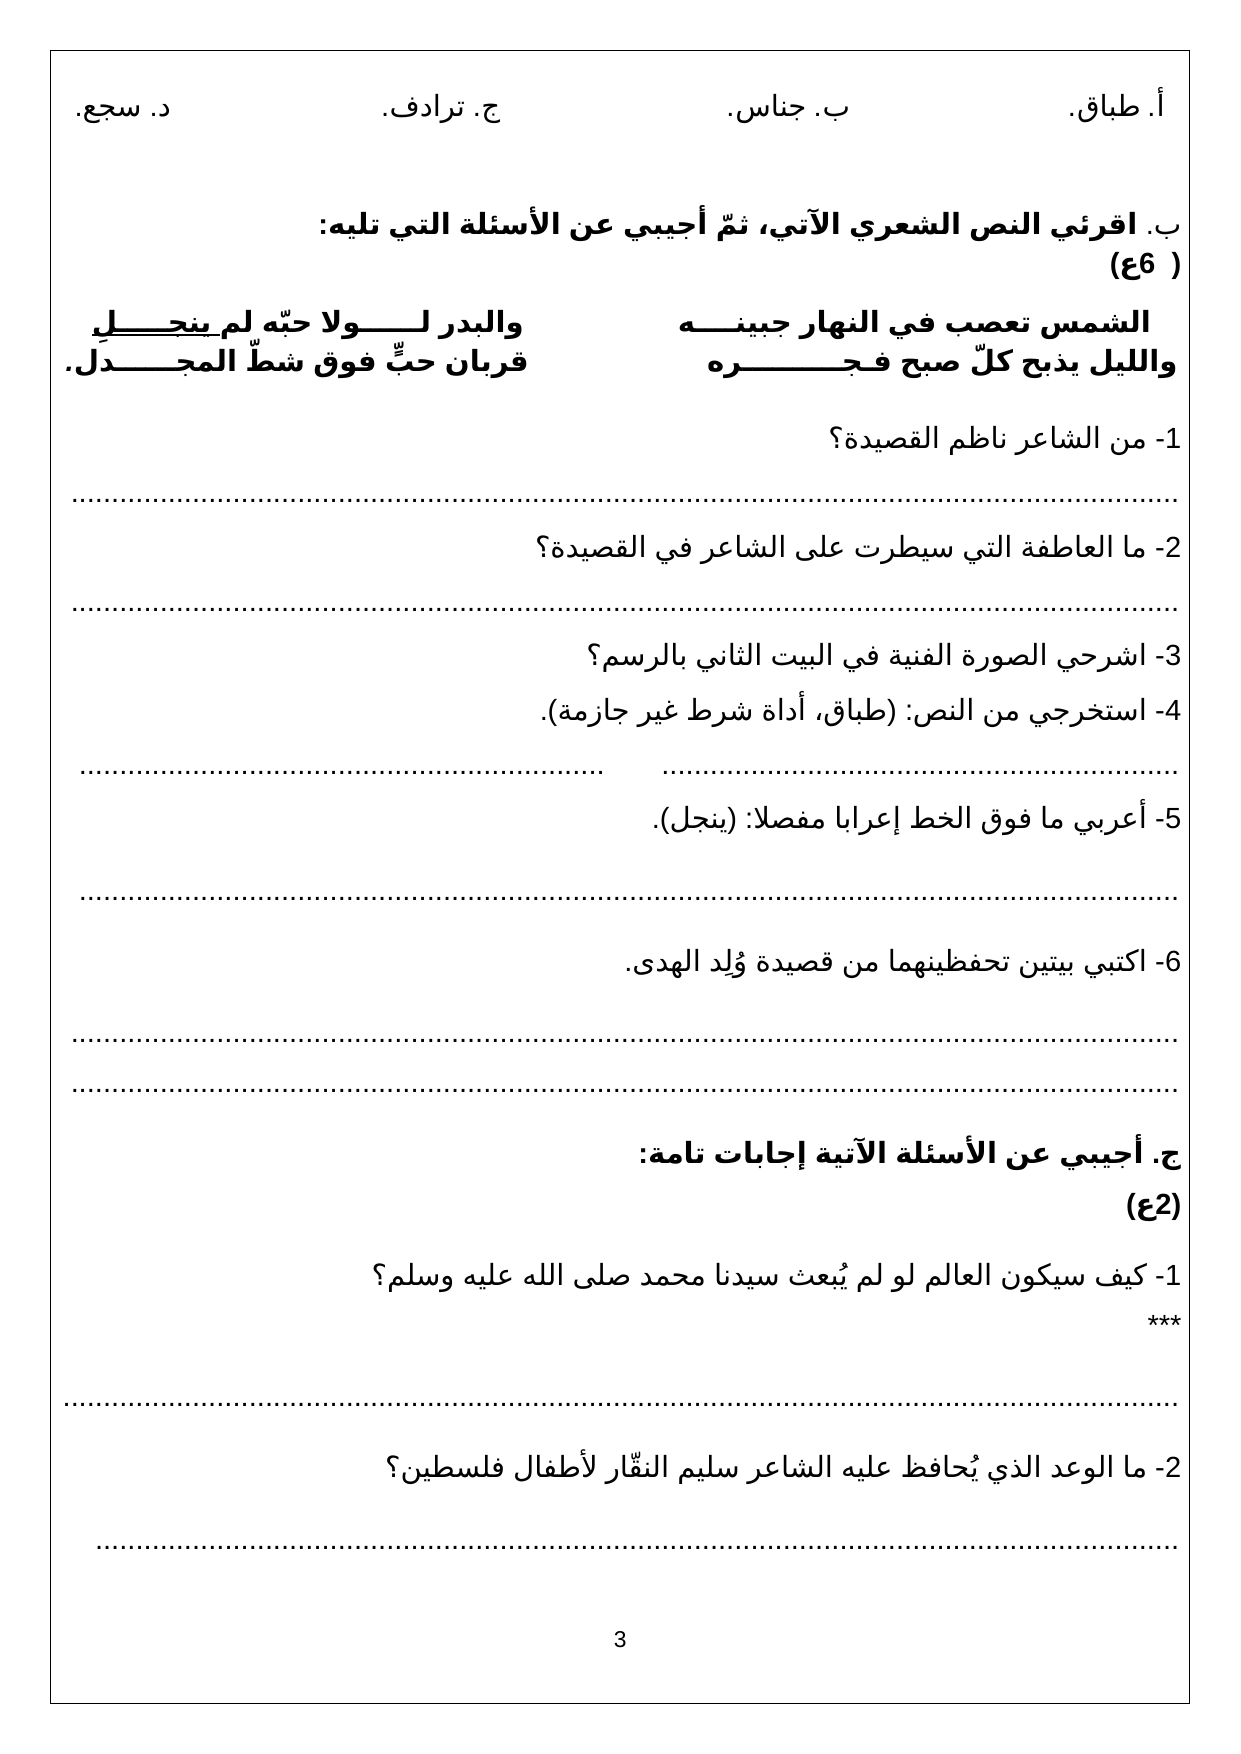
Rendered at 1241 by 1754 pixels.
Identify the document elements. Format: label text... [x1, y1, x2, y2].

text ......................................................................................................................................... [59, 584, 1181, 618]
text ......................................................................................................................................... [59, 475, 1181, 509]
text ................................................................ ................................................................. [59, 747, 1181, 781]
text ج. أجيبي عن الأسئلة الآتية إجابات تامة: (2ع) [59, 1136, 1181, 1220]
text 3- اشرحي الصورة الفنية في البيت الثاني بالرسم؟ [59, 638, 1181, 672]
text ........................................................................................................................................ [59, 873, 1181, 906]
text .......................................................................................................................................... [59, 1379, 1181, 1413]
text والليل يذبح كلّ صبح فـجــــــــــره قربان حبٍّ فوق شطّ المجــــــدل. [59, 344, 1181, 377]
text 4- استخرجي من النص: (طباق، أداة شرط غير جازمة). [59, 693, 1181, 726]
text 6- اكتبي بيتين تحفظينهما من قصيدة وُلِد الهدى. [59, 944, 1181, 977]
text 1- من الشاعر ناظم القصيدة؟ [59, 421, 1181, 454]
text 1- كيف سيكون العالم لو لم يُبعث سيدنا محمد صلى الله عليه وسلم؟ *** [59, 1258, 1181, 1342]
text ب. اقرئي النص الشعري الآتي، ثمّ أجيبي عن الأسئلة التي تليه: ( 6ع) [59, 207, 1181, 279]
text ...................................................................................................................................... [59, 1522, 1181, 1555]
text الشمس تعصب في النهار جبينــــه والبدر لــــــولا حبّه لم ينجـــــلِ [59, 305, 1181, 339]
text أ. طباق. ب. جناس. ج. ترادف. د. سجع. [59, 89, 1181, 122]
text 2- ما الوعد الذي يُحافظ عليه الشاعر سليم النقّار لأطفال فلسطين؟ [59, 1451, 1181, 1484]
text ......................................................................................................................................... ......................................................................................................................................... [59, 1015, 1181, 1099]
text 5- أعربي ما فوق الخط إعرابا مفصلا: (ينجل). [59, 802, 1181, 835]
text 2- ما العاطفة التي سيطرت على الشاعر في القصيدة؟ [59, 530, 1181, 563]
